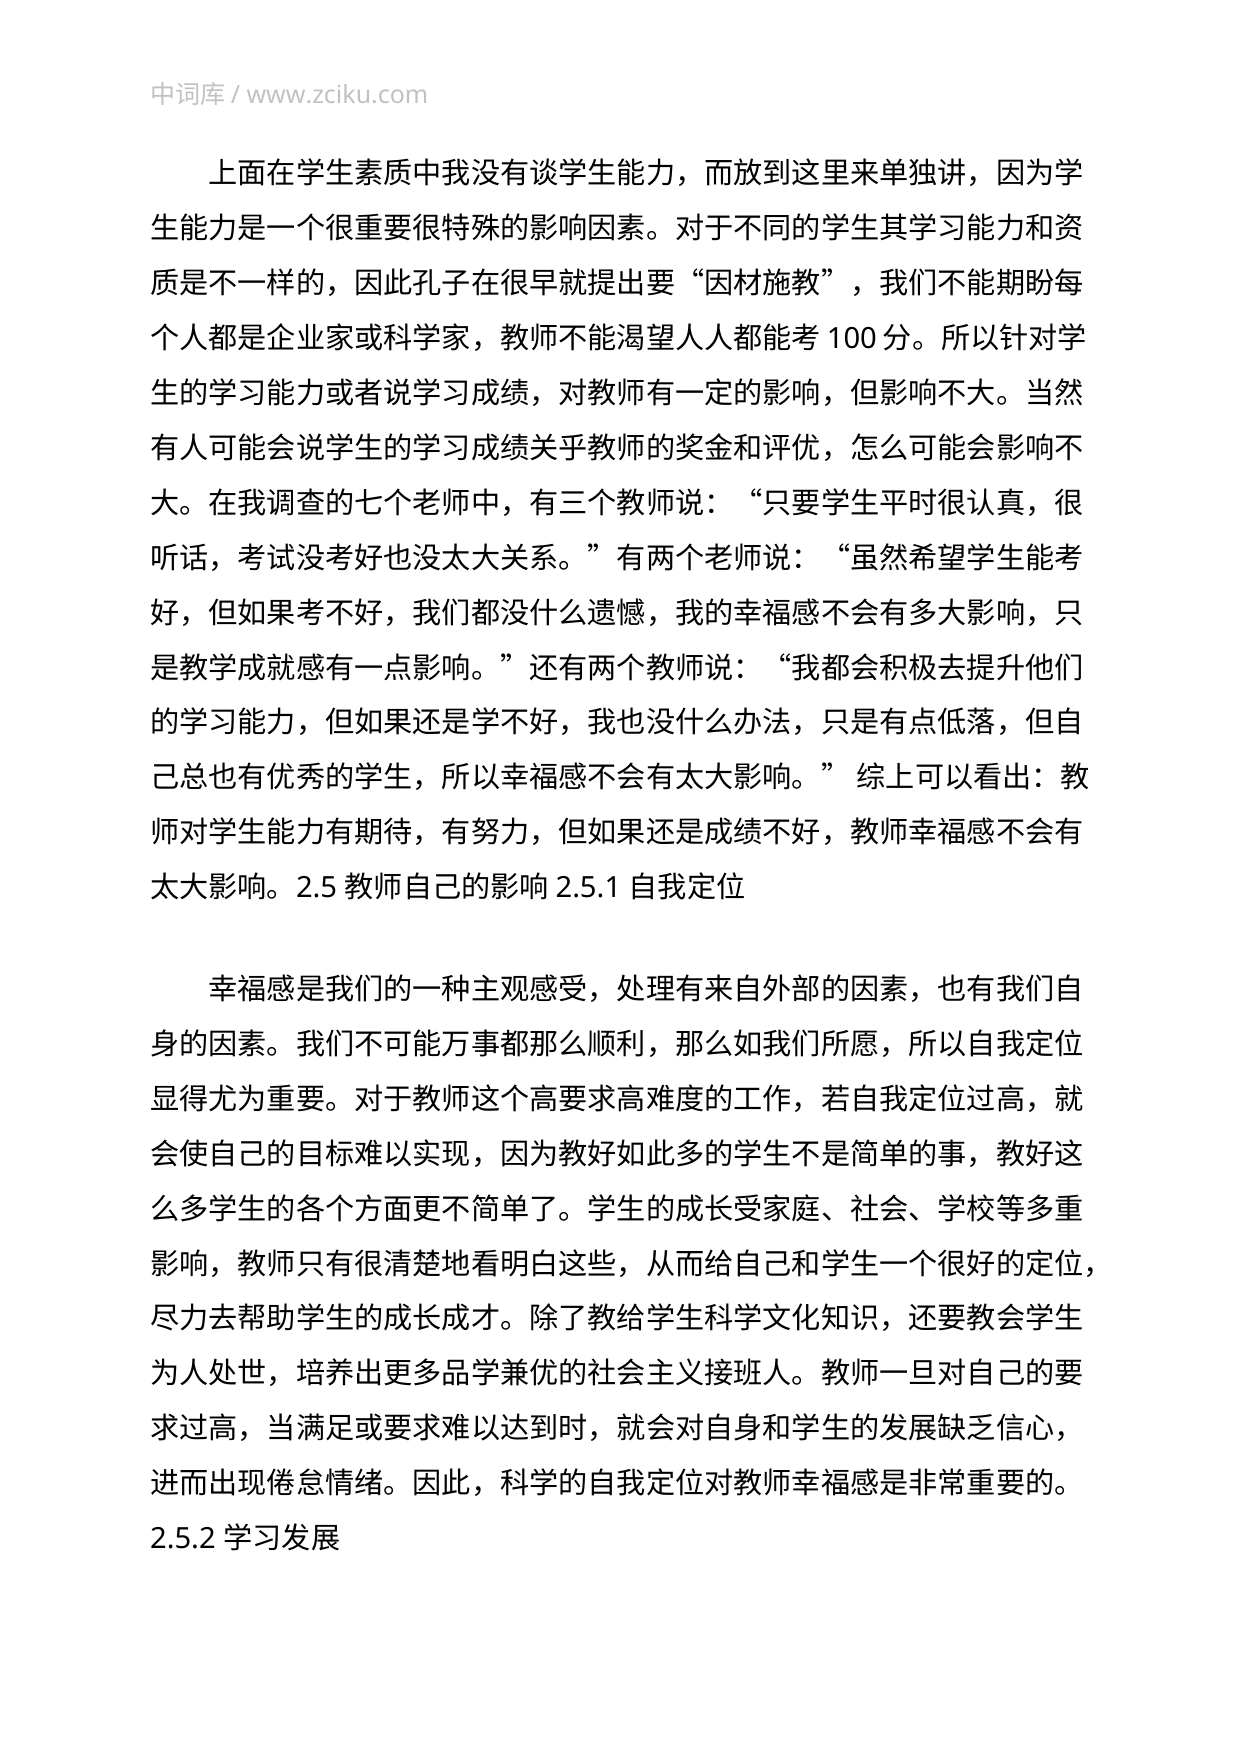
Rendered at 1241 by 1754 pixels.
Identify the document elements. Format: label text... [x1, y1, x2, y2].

text 幸福感是我们的一种主观感受，处理有来自外部的因素，也有我们自身的因素。我们不可能万事都那么顺利，那么如我们所愿，所以自我定位显得尤为重要。对于教师这个高要求高难度的工作，若自我定位过高，就会使自己的目标难以实现，因为教好如此多的学生不是简单的事，教好这么多学生的各个方面更不简单了。学生的成长受家庭、社会、学校等多重影响，教师只有很清楚地看明白这些，从而给自己和学生一个很好的定位，尽力去帮助学生的成长成才。除了教给学生科学文化知识，还要教会学生为人处世，培养出更多品学兼优的社会主义接班人。教师一旦对自己的要求过高，当满足或要求难以达到时，就会对自身和学生的发展缺乏信心，进而出现倦怠情绪。因此，科学的自我定位对教师幸福感是非常重要的。2.5.2 学习发展 [150, 966, 1090, 1557]
text 上面在学生素质中我没有谈学生能力，而放到这里来单独讲，因为学生能力是一个很重要很特殊的影响因素。对于不同的学生其学习能力和资质是不一样的，因此孔子在很早就提出要“因材施教”，我们不能期盼每个人都是企业家或科学家，教师不能渴望人人都能考100分。所以针对学生的学习能力或者说学习成绩，对教师有一定的影响，但影响不大。当然有人可能会说学生的学习成绩关乎教师的奖金和评优，怎么可能会影响不大。在我调查的七个老师中，有三个教师说：“只要学生平时很认真，很听话，考试没考好也没太大关系。”有两个老师说：“虽然希望学生能考好，但如果考不好，我们都没什么遗憾，我的幸福感不会有多大影响，只是教学成就感有一点影响。”还有两个教师说：“我都会积极去提升他们的学习能力，但如果还是学不好，我也没什么办法，只是有点低落，但自己总也有优秀的学生，所以幸福感不会有太大影响。” 综上可以看出：教师对学生能力有期待，有努力，但如果还是成绩不好，教师幸福感不会有太大影响。2.5 教师自己的影响 2.5.1 自我定位 [150, 150, 1090, 906]
